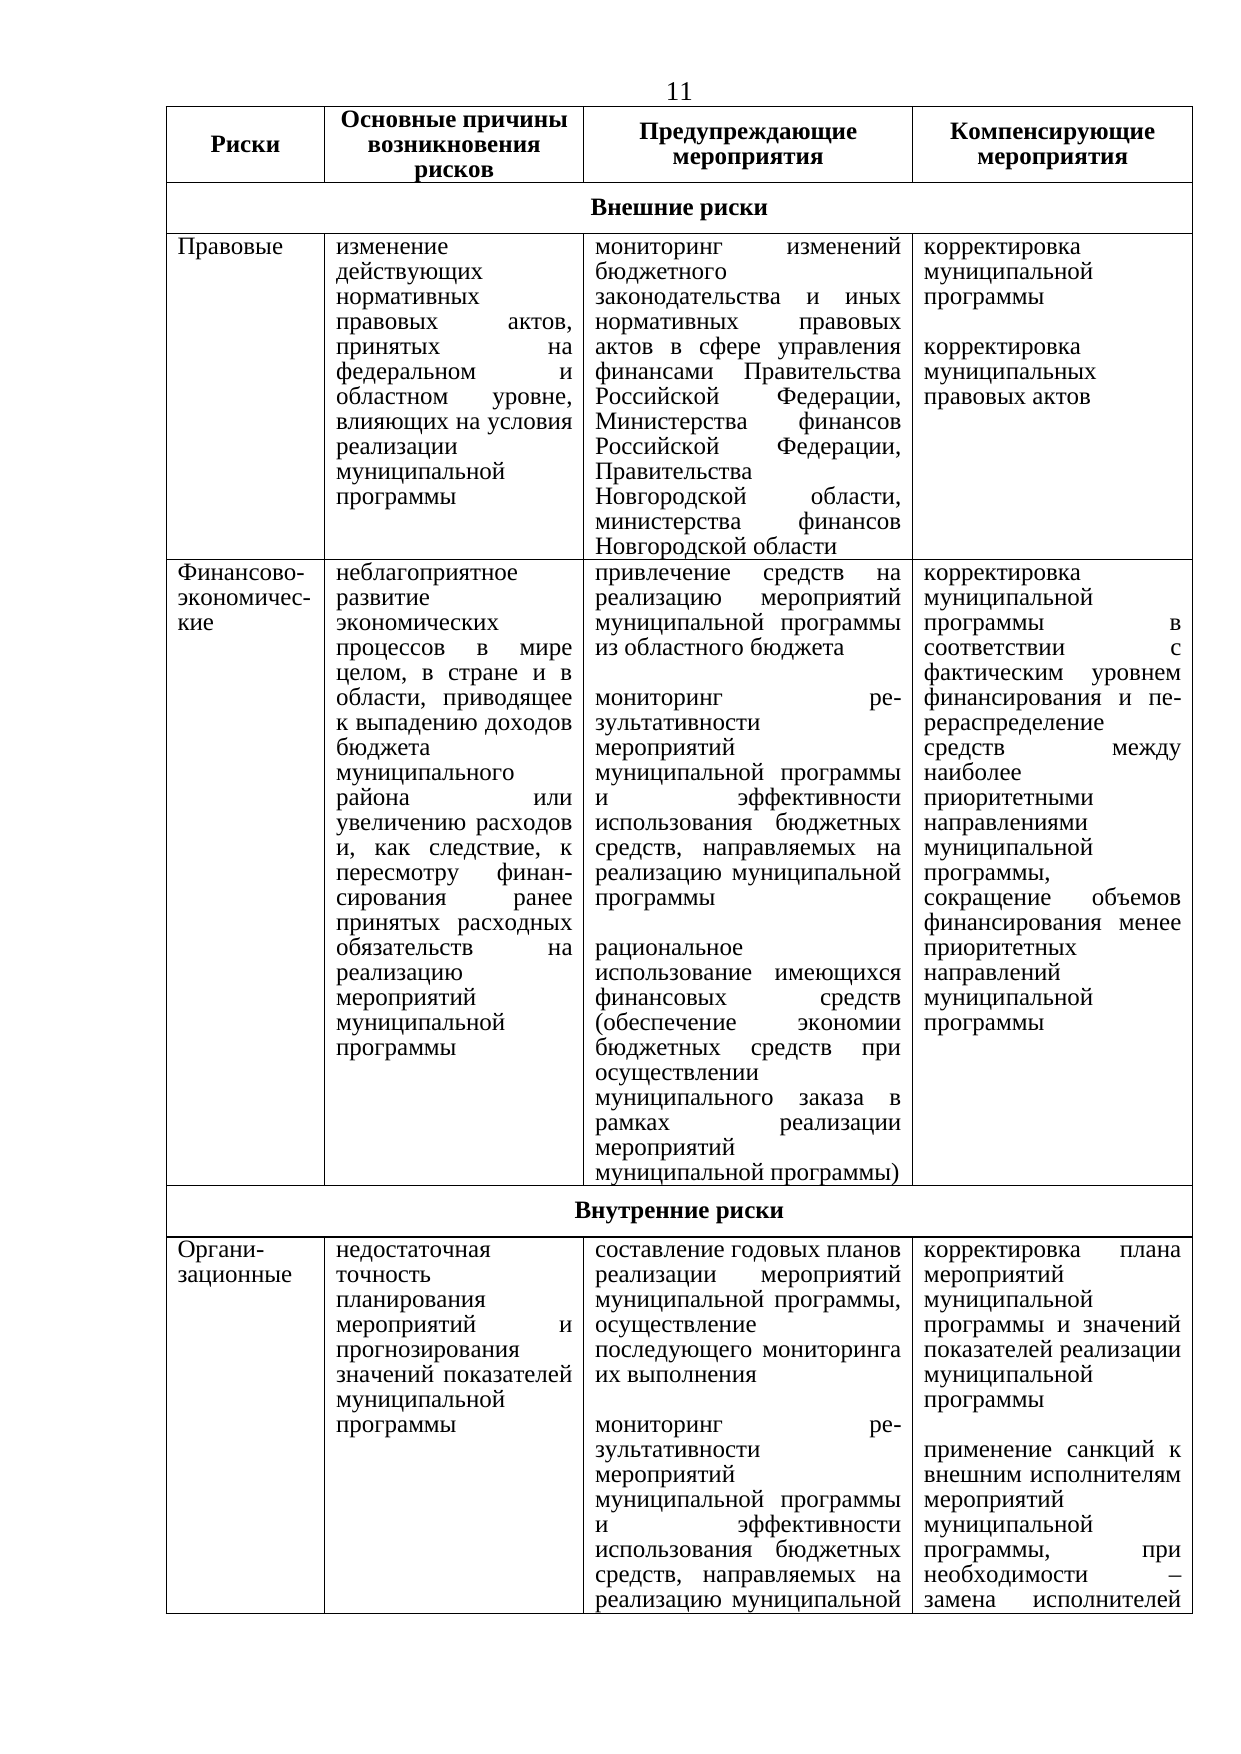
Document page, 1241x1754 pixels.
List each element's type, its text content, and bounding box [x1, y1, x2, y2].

table_cell Финансовоэкономические [167, 560, 324, 1185]
table_cell Внешние риски [167, 183, 1192, 233]
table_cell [584, 1238, 912, 1612]
table_cell Организационные [167, 1238, 324, 1612]
table_cell привлечение средств на реализацию мероприятий муниципальной программы из областного бюджета мониторинг результативности мероприятий муниципальной программы и эффективности использования бюджетных средств, направляемых на реализацию муниципальной программы рациональное использование имеющихся финансовых средств (обеспечение экономии бюджетных средств при осуществлении муниципального заказа в рамках реализации мероприятий муниципальной программы) [584, 560, 912, 1185]
table_cell корректировка муниципальной программы корректировка муниципальных правовых актов [913, 234, 1192, 559]
table_cell неблагоприятное развитие экономических процессов в мире целом, в стране и в области, приводящее к выпадению доходов бюджета муниципального района или увеличению расходов и, как следствие, к пересмотру финансирования ранее принятых расходных обязательств на реализацию мероприятий муниципальной программы [325, 560, 583, 1185]
table_header Предупреждающие мероприятия [584, 107, 912, 182]
table_cell Правовые [167, 234, 324, 559]
table_cell Внутренние риски [167, 1186, 1192, 1236]
table_cell мониторинг изменений бюджетного законодательства и иных нормативных правовых актов в сфере управления финансами Правительства Российской Федерации, Министерства финансов Российской Федерации, Правительства Новгородской области, министерства финансов Новгородской области [584, 234, 912, 559]
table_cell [325, 1238, 583, 1612]
table_header Основные причины возникновения рисков [325, 107, 583, 182]
table_header Компенсирующие мероприятия [913, 107, 1192, 182]
table_cell корректировка муниципальной программы в соответствии с фактическим уровнем финансирования и перераспределение средств между наиболее приоритетными направлениями муниципальной программы, сокращение объемов финансирования менее приоритетных направлений муниципальной программы [913, 560, 1192, 1185]
table_cell изменение действующих нормативных правовых актов, принятых на федеральном и областном уровне, влияющих на условия реализации муниципальной программы [325, 234, 583, 559]
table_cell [913, 1238, 1192, 1612]
table_header Риски [167, 107, 324, 182]
